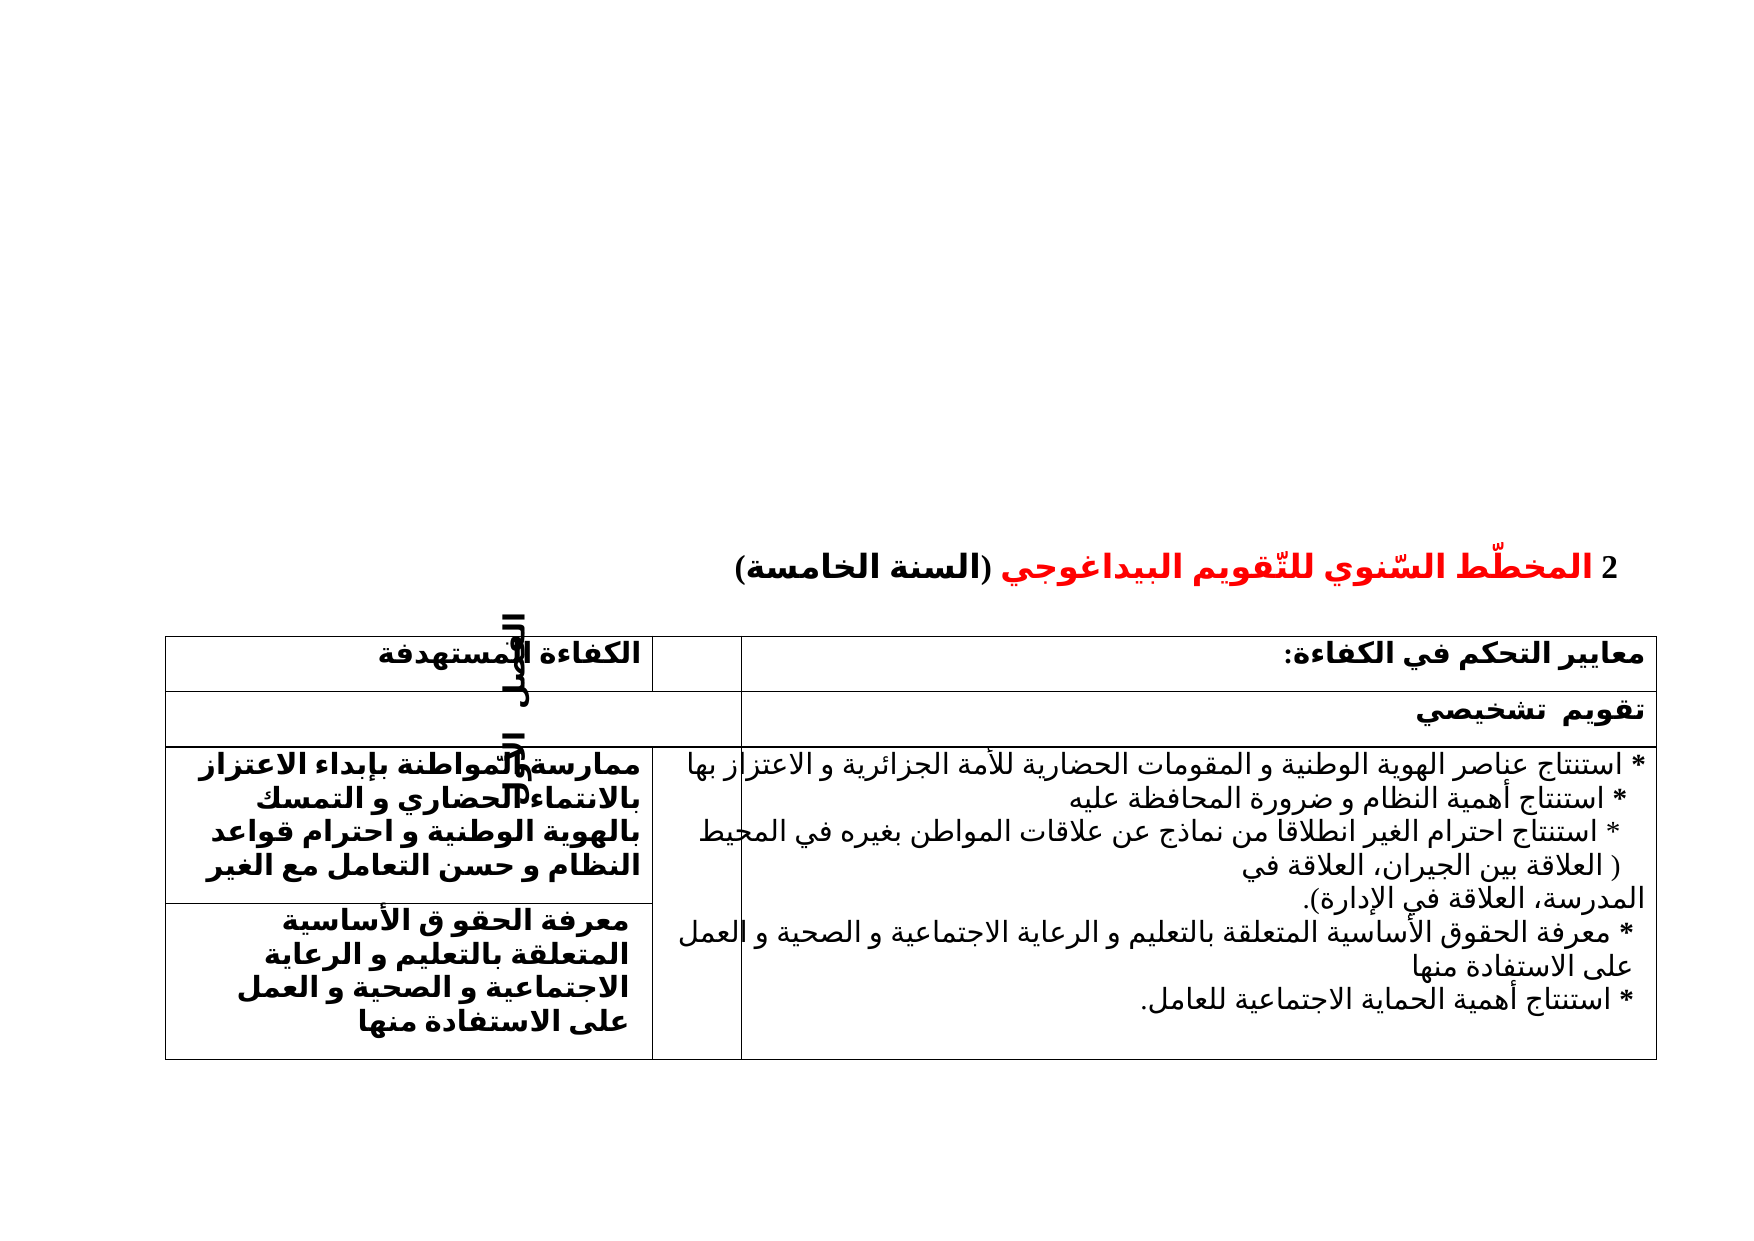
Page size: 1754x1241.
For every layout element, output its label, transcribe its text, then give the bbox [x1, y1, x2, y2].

table_header الكفاءة المستهدفة [522, 637, 652, 691]
table_header [653, 637, 741, 691]
table_cell الفصل الأول [653, 748, 741, 1058]
table_header الكفاءة المستهدفة [166, 637, 520, 691]
table_cell * استنتاج عناصر الهوية الوطنية و المقومات الحضارية للأمة الجزائرية و الاعتزاز بها * استنتاج أهمية النظام و ضرورة المحافظة عليه * استنتاج احترام الغير انطلاقا من نماذج عن علاقات المواطن بغيره في المحيط ( العلاقة بين الجيران، العلاقة في المدرسة، العلاقة في الإدارة). * معرفة الحقوق الأساسية المتعلقة بالتعليم و الرعاية الاجتماعية و الصحية و العمل على الاستفادة منها * استنتاج أهمية الحماية الاجتماعية للعامل. [742, 748, 1656, 1058]
table_cell ممارسة المواطنة بإبداء الاعتزاز بالانتماء الحضاري و التمسك بالهوية الوطنية و احترام قواعد النظام و حسن التعامل مع الغير [166, 748, 652, 902]
table_header معايير التحكم في الكفاءة: [742, 637, 1656, 691]
table_cell معرفة الحقو ق الأساسية المتعلقة بالتعليم و الرعاية الاجتماعية و الصحية و العمل على الاستفادة منها [166, 904, 652, 1058]
text 2 المخطّط السّنوي للتّقويم البيداغوجي (السنة الخامسة) [77, 547, 1618, 586]
table_cell تقويم تشخيصي [742, 692, 1656, 746]
table_cell تقويم تشخيصي [166, 692, 741, 746]
